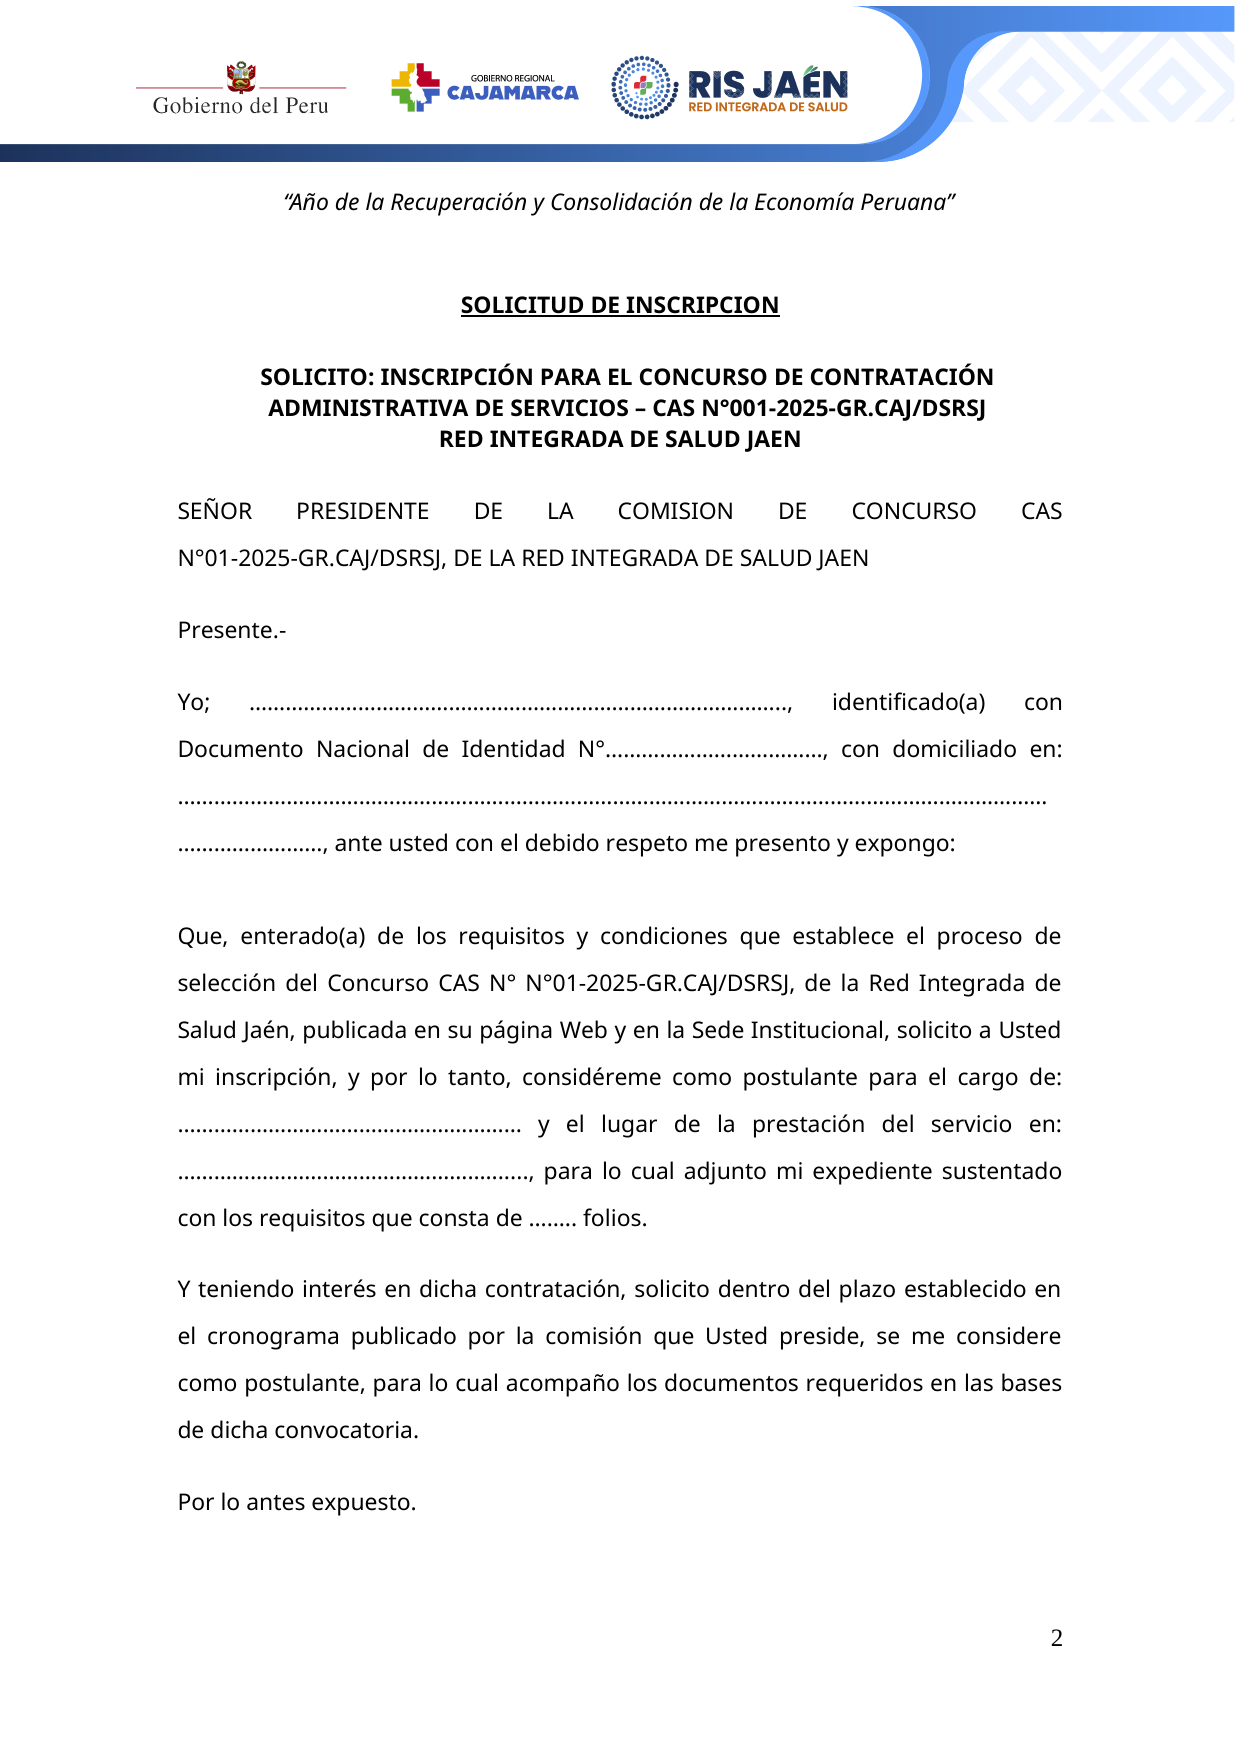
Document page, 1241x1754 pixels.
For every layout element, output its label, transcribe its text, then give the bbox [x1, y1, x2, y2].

text Que, enterado(a) de los requisitos y condiciones que establece el proceso de selección del Concurso CAS N° N°01-2025-GR.CAJ/DSRSJ, de la Red Integrada de Salud Jaén, publicada en su página Web y en la Sede Institucional, solicito a Usted mi inscripción, y por lo tanto, considéreme como postulante para el cargo de: ………………………………………………… y el lugar de la prestación del servicio en: ……………………………………………......., para lo cual adjunto mi expediente sustentado con los requisitos que consta de …….. folios. [177, 920, 1063, 1233]
text Y teniendo interés en dicha contratación, solicito dentro del plazo establecido en el cronograma publicado por la comisión que Usted preside, se me considere como postulante, para lo cual acompaño los documentos requeridos en las bases de dicha convocatoria. [177, 1273, 1063, 1445]
text SOLICITUD DE INSCRIPCION [177, 289, 1063, 320]
text Yo; …………………………………………………………………………….., identificado(a) con Documento Nacional de Identidad N°………………………………, con domiciliado en: ……………………………………………………………………………………………………………………………………………………, ante usted con el debido respeto me presento y expongo: [177, 686, 1063, 858]
text Por lo antes expuesto. [177, 1486, 1063, 1517]
text SOLICITO: INSCRIPCIÓN PARA EL CONCURSO DE CONTRATACIÓN ADMINISTRATIVA DE SERVICIOS – CAS N°001-2025-GR.CAJ/DSRSJ [177, 361, 1078, 423]
text SEÑOR PRESIDENTE DE LA COMISION DE CONCURSO CAS N°01-2025-GR.CAJ/DSRSJ, DE LA RED INTEGRADA DE SALUD JAEN [177, 495, 1063, 573]
text Presente.- [177, 614, 1063, 645]
picture [0, 6, 1235, 162]
text RED INTEGRADA DE SALUD JAEN [177, 423, 1063, 454]
